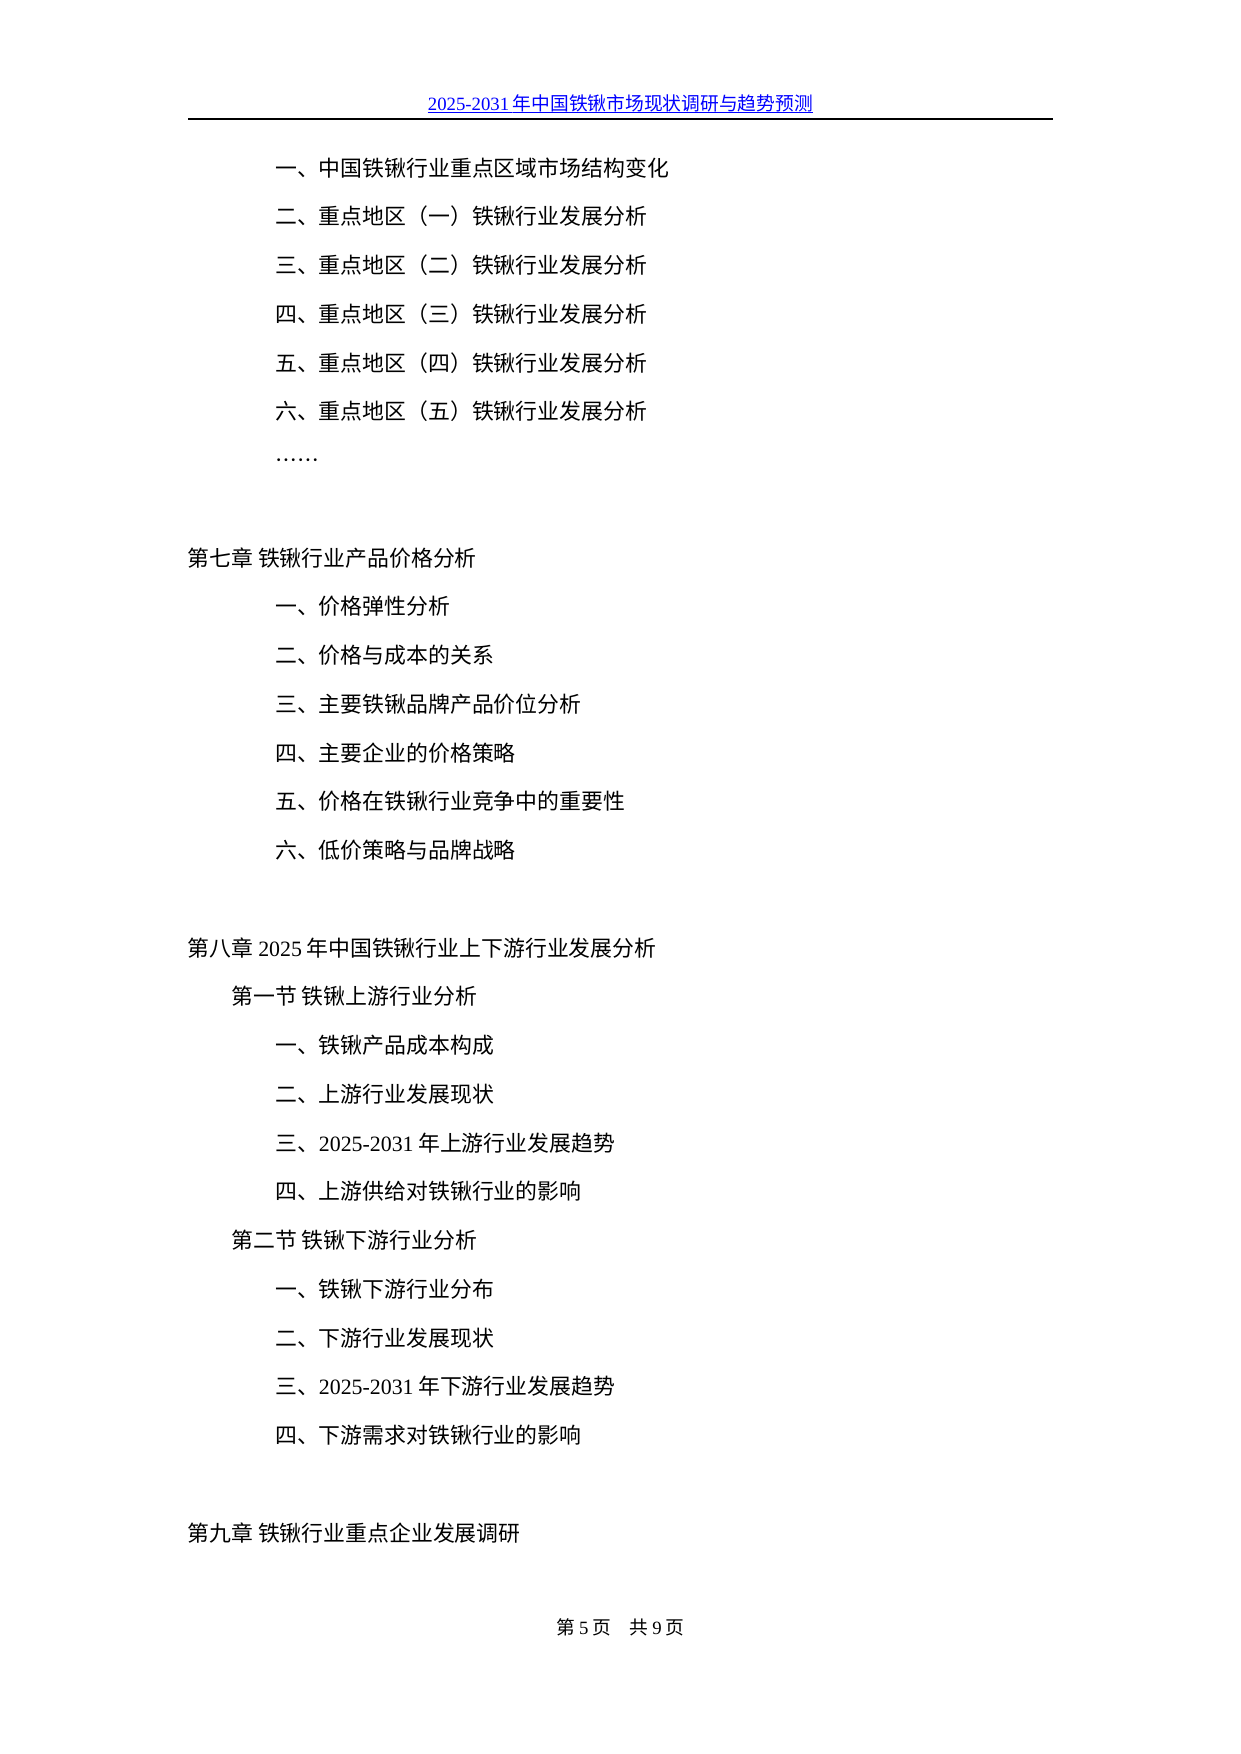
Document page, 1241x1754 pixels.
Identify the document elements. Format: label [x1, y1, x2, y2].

text [187, 150, 1053, 1548]
